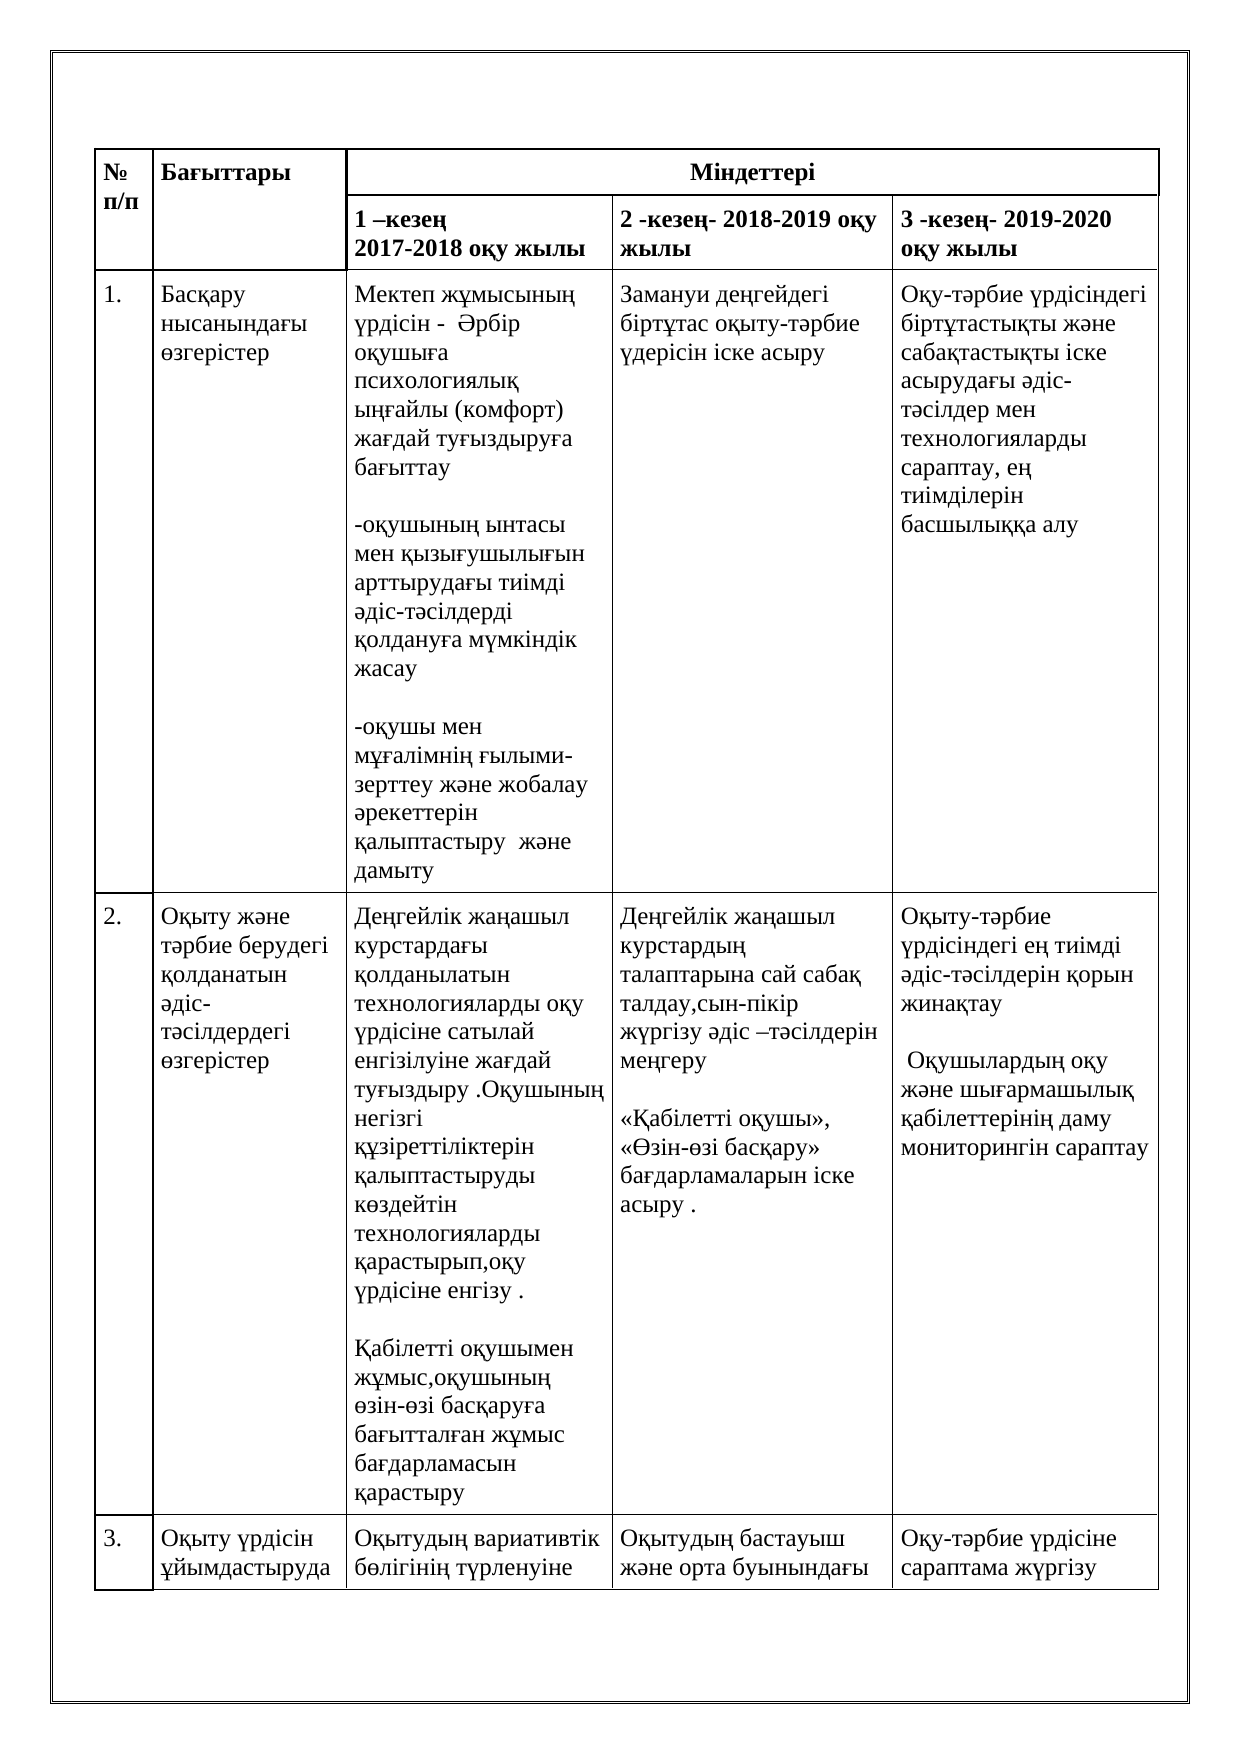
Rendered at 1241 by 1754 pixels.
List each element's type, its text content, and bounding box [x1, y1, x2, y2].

table_cell 1. [96, 271, 152, 892]
table_cell 3 -кезең- 2019-2020 оқу жылы [893, 194, 1158, 269]
table_cell Деңгейлік жаңашыл курстардың талаптарына сай сабақ талдау,сын-пікір жүргізу әдіс –тәсілдерін меңгеру «Қабілетті оқушы», «Өзін-өзі басқару» бағдарламаларын іске асыру . [613, 893, 892, 1513]
table_header № п/п [96, 150, 152, 269]
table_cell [612, 1515, 893, 1589]
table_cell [893, 1514, 1158, 1589]
table_cell Оқу-тәрбие үрдісіндегі біртұтастықты және сабақтастықты іске асырудағы әдіс-тәсілдер мен технологияларды сараптау, ең тиімділерін басшылыққа алу [893, 269, 1158, 892]
table_cell 3. [96, 1516, 152, 1589]
table_cell Мектеп жұмысының үрдісін - Әрбір оқушыға психологиялық ыңғайлы (комфорт) жағдай туғыздыруға бағыттау -оқушының ынтасы мен қызығушылығын арттырудағы тиімді әдіс-тәсілдерді қолдануға мүмкіндік жасау -оқушы мен мұғалімнің ғылыми-зерттеу және жобалау әрекеттерін қалыптастыру және дамыту [347, 270, 612, 892]
table_cell 1 –кезең 2017-2018 оқу жылы [348, 196, 612, 269]
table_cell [346, 1515, 612, 1589]
table_cell 2. [96, 894, 152, 1513]
table_header Міндеттері [348, 150, 1158, 194]
table_cell Замануи деңгейдегі біртұтас оқыту-тәрбие үдерісін іске асыру [613, 270, 892, 892]
table_cell Басқару нысанындағы өзгерістер [154, 271, 346, 892]
table_cell Оқыту және тәрбие берудегі қолданатын әдіс-тәсілдердегі өзгерістер [154, 893, 346, 1513]
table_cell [154, 1515, 346, 1589]
table_cell Оқыту-тәрбие үрдісіндегі ең тиімді әдіс-тәсілдерін қорын жинақтау Оқушылардың оқу және шығармашылық қабілеттерінің даму мониторингін сараптау [893, 892, 1158, 1513]
table_cell Деңгейлік жаңашыл курстардағы қолданылатын технологияларды оқу үрдісіне сатылай енгізілуіне жағдай туғыздыру .Оқушының негізгі құзіреттіліктерін қалыптастыруды көздейтін технологияларды қарастырып,оқу үрдісіне енгізу . Қабілетті оқушымен жұмыс,оқушының өзін-өзі басқаруға бағытталған жұмыс бағдарламасын қарастыру [347, 893, 612, 1513]
table_header Бағыттары [154, 150, 345, 269]
table_cell 2 -кезең- 2018-2019 оқу жылы [613, 196, 892, 269]
